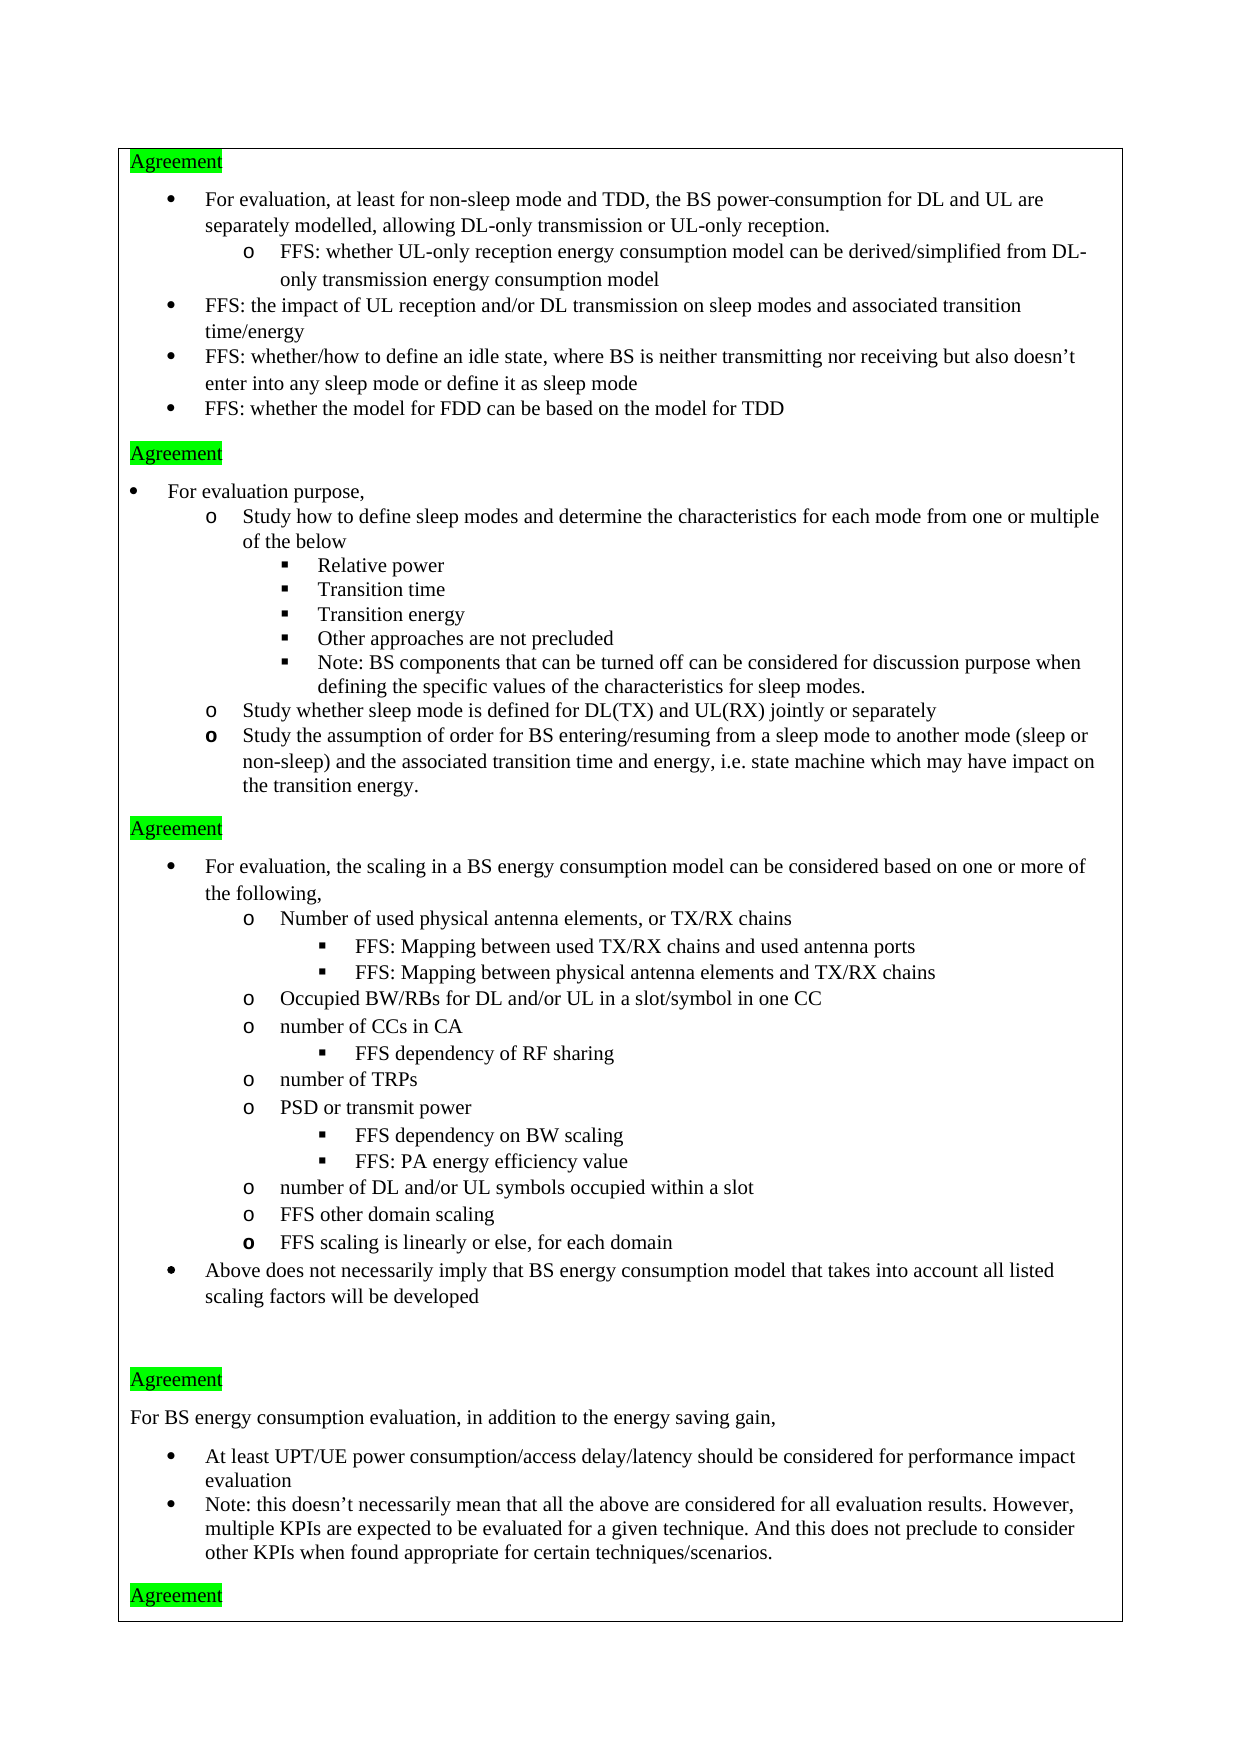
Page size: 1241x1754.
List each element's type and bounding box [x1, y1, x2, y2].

table_header [119, 149, 1122, 1621]
